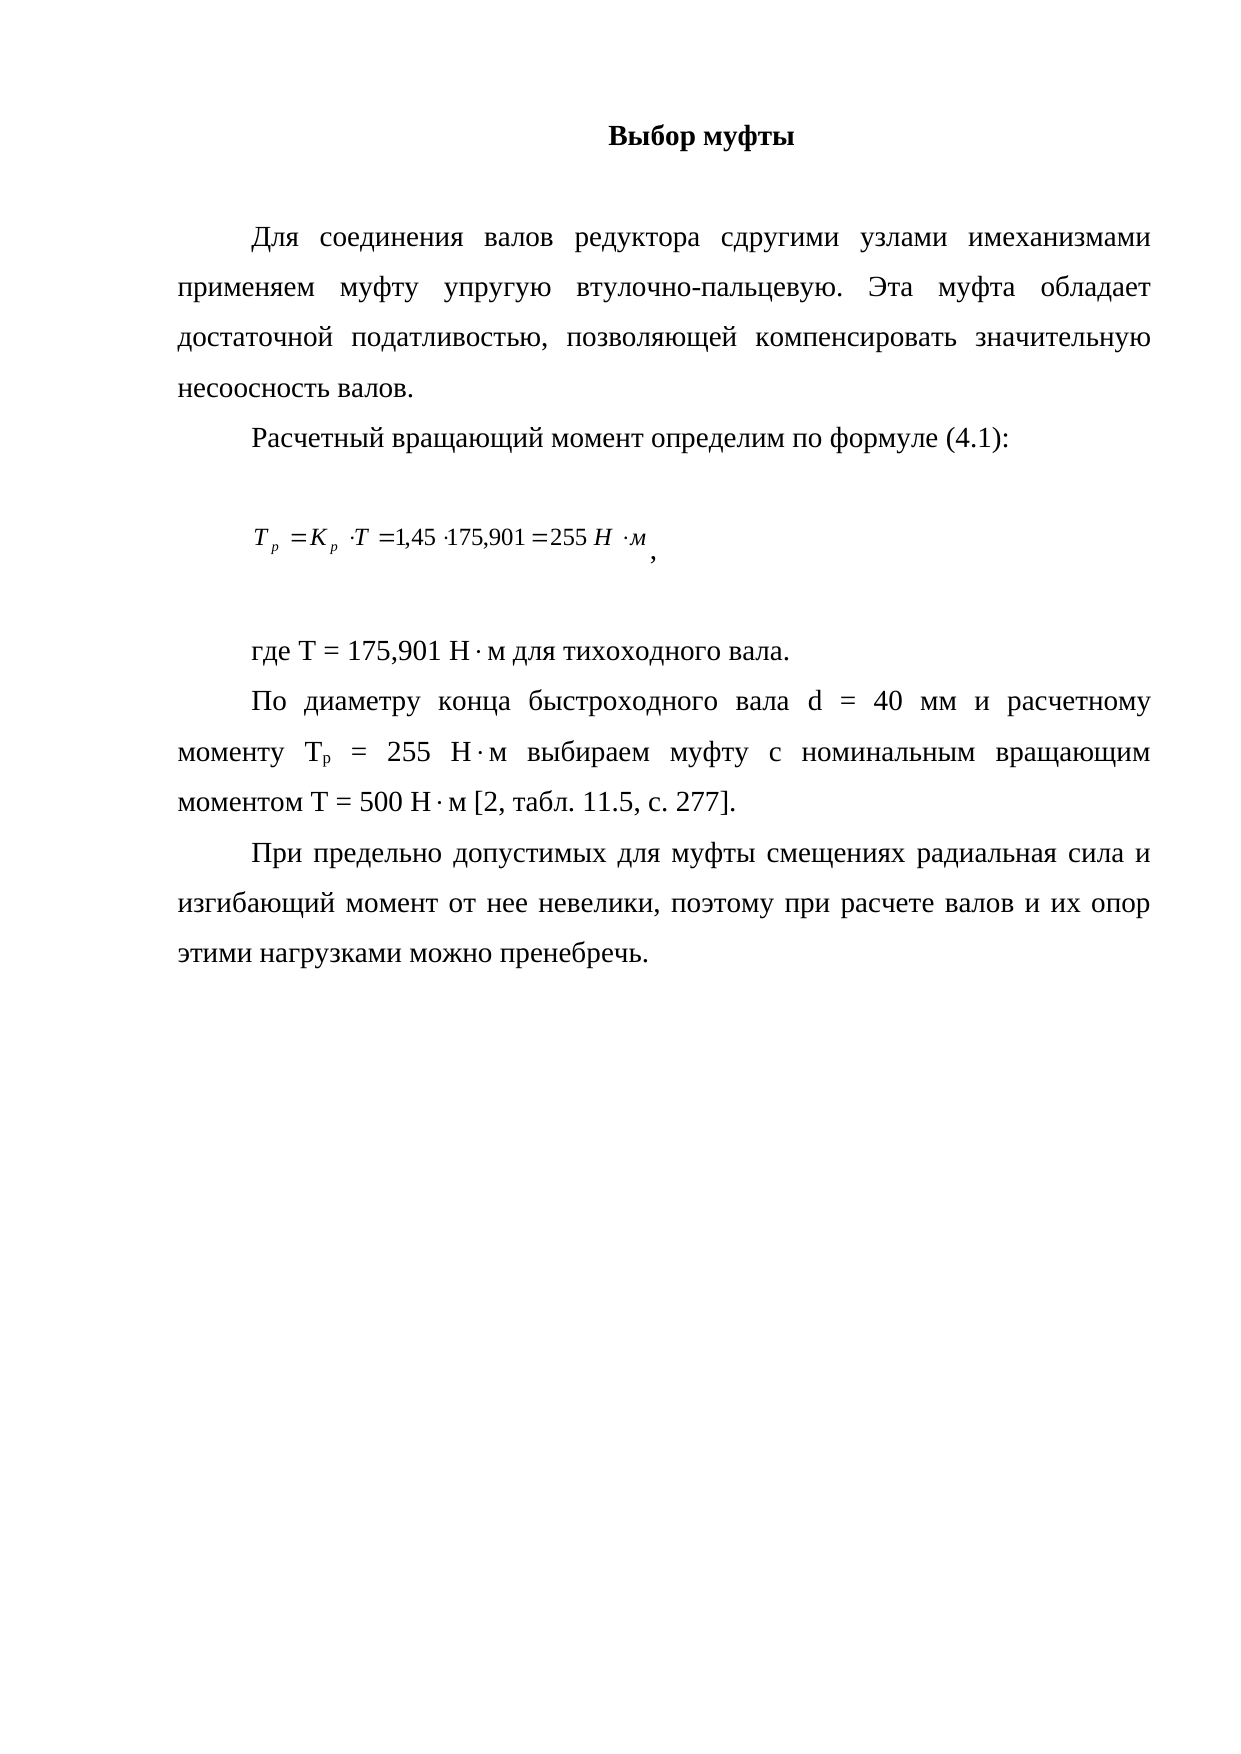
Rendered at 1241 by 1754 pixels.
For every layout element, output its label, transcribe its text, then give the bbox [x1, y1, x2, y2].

text При предельно допустимых для муфты смещениях радиальная сила и изгибающий момент от нее невелики, поэтому при расчете валов и их опор этими нагрузками можно пренебречь. [177, 835, 1152, 969]
text , [177, 521, 1152, 566]
text Для соединения валов редуктора сдругими узлами имеханизмами применяем муфту упругую втулочно-пальцевую. Эта муфта обладает достаточной податливостью, позволяющей компенсировать значительную несоосность валов. [177, 219, 1152, 403]
text Выбор муфты [177, 118, 1152, 152]
text Расчетный вращающий момент определим по формуле (4.1): [177, 420, 1152, 453]
text где Т = 175,901 Нм для тихоходного вала. [177, 633, 1152, 667]
text По диаметру конца быстроходного вала d = 40 мм и расчетному моменту Тр = 255 Нм выбираем муфту с номинальным вращающим моментом Т = 500 Нм [2, табл. 11.5, с. 277]. [177, 683, 1152, 818]
